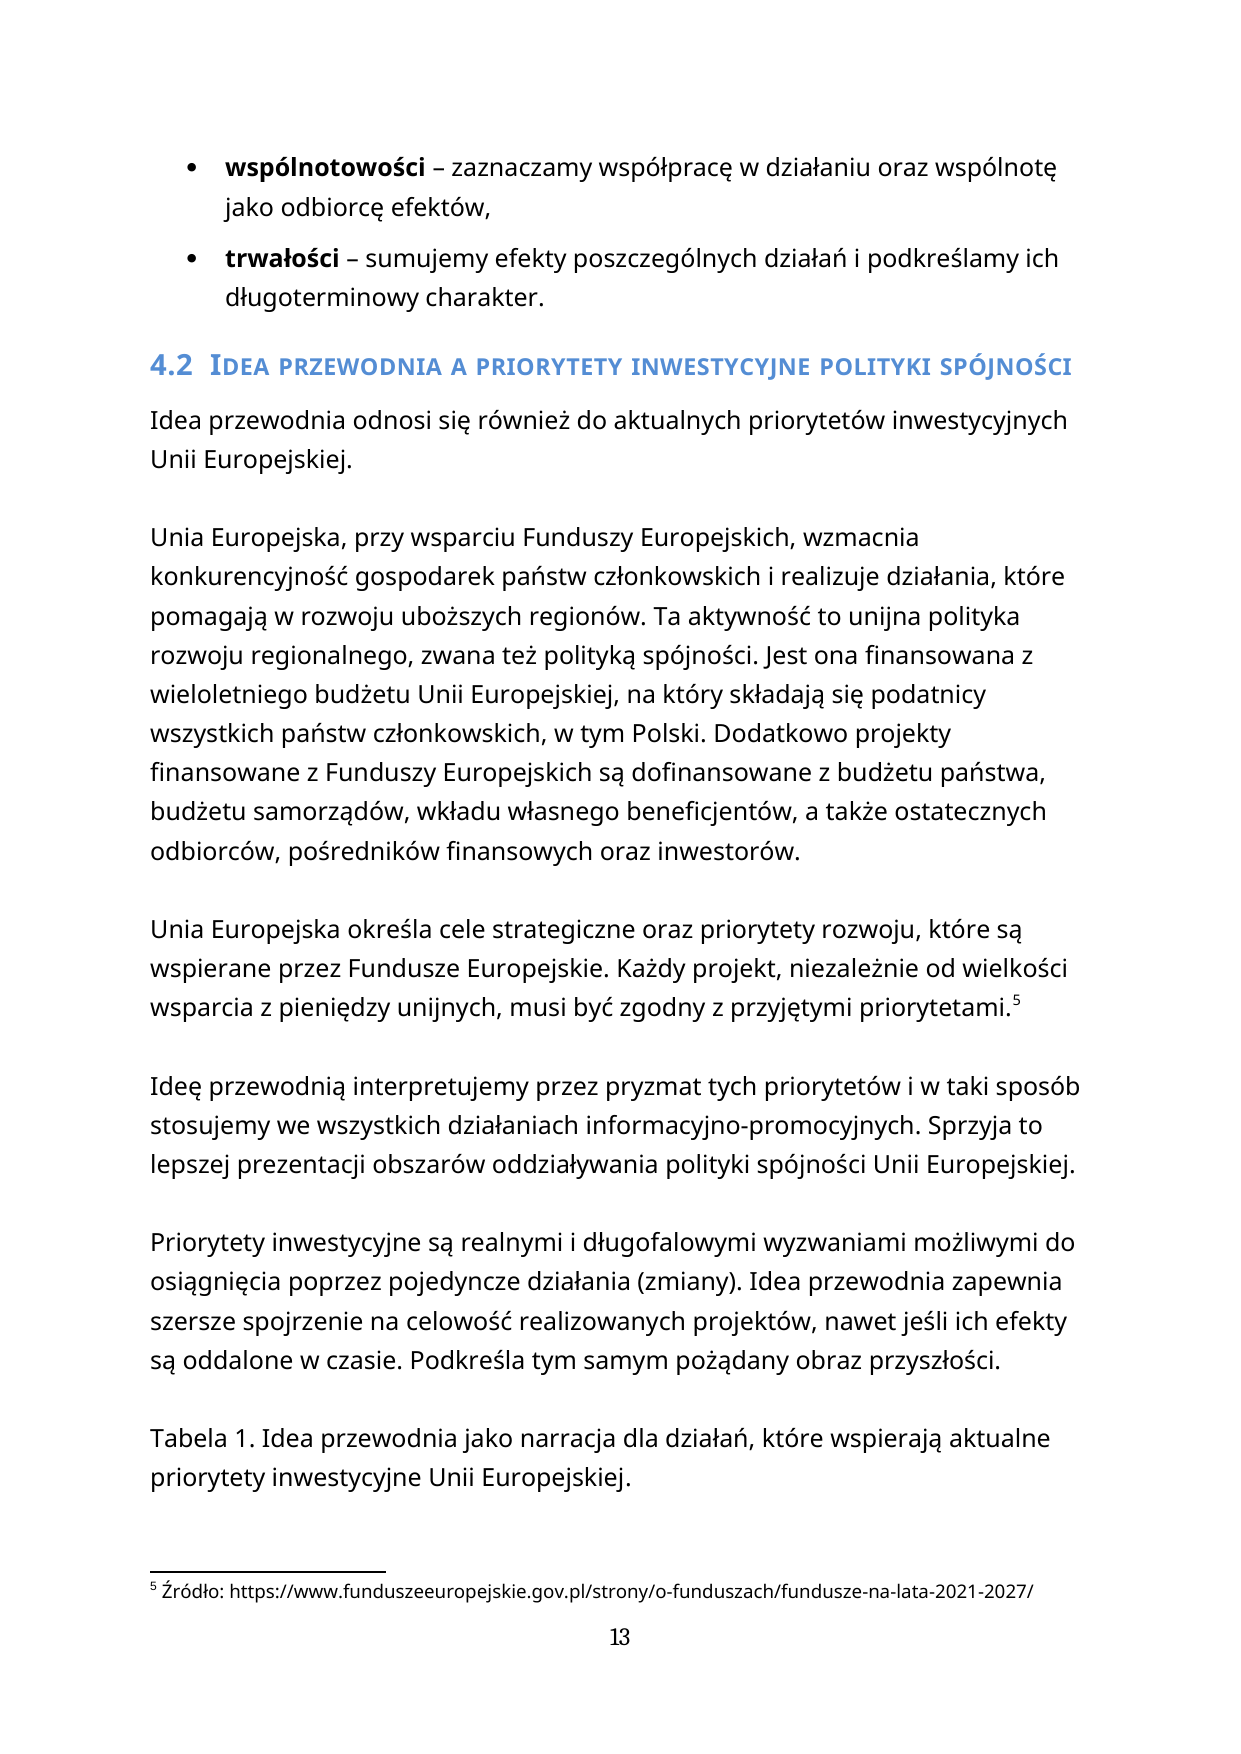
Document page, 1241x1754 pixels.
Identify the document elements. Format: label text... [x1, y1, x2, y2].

list trwałości – sumujemy efekty poszczególnych działań i podkreślamy ich długoterminowy charakter. [187, 241, 1090, 314]
text Unia Europejska określa cele strategiczne oraz priorytety rozwoju, które są wspierane przez Fundusze Europejskie. Każdy projekt, niezależnie od wielkości wsparcia z pieniędzy unijnych, musi być zgodny z przyjętymi priorytetami. [150, 911, 1090, 1024]
text Unia Europejska, przy wsparciu Funduszy Europejskich, wzmacnia konkurencyjność gospodarek państw członkowskich i realizuje działania, które pomagają w rozwoju uboższych regionów. Ta aktywność to unijna polityka rozwoju regionalnego, zwana też polityką spójności. Jest ona finansowana z wieloletniego budżetu Unii Europejskiej, na który składają się podatnicy wszystkich państw członkowskich, w tym Polski. Dodatkowo projekty finansowane z Funduszy Europejskich są dofinansowane z budżetu państwa, budżetu samorządów, wkładu własnego beneficjentów, a także ostatecznych odbiorców, pośredników finansowych oraz inwestorów. [150, 520, 1090, 867]
subtitle Idea przewodnia a priorytety inwestycyjne polityki spójności [150, 344, 1090, 384]
text Tabela 1. Idea przewodnia jako narracja dla działań, które wspierają aktualne priorytety inwestycyjne Unii Europejskiej. [150, 1421, 1090, 1494]
text Idea przewodnia odnosi się również do aktualnych priorytetów inwestycyjnych Unii Europejskiej. [150, 402, 1090, 476]
text Priorytety inwestycyjne są realnymi i długofalowymi wyzwaniami możliwymi do osiągnięcia poprzez pojedyncze działania (zmiany). Idea przewodnia zapewnia szersze spojrzenie na celowość realizowanych projektów, nawet jeśli ich efekty są oddalone w czasie. Podkreśla tym samym pożądany obraz przyszłości. [150, 1225, 1090, 1376]
list wspólnotowości – zaznaczamy współpracę w działaniu oraz wspólnotę jako odbiorcę efektów, [187, 150, 1090, 223]
text Ideę przewodnią interpretujemy przez pryzmat tych priorytetów i w taki sposób stosujemy we wszystkich działaniach informacyjno-promocyjnych. Sprzyja to lepszej prezentacji obszarów oddziaływania polityki spójności Unii Europejskiej. [150, 1068, 1090, 1181]
